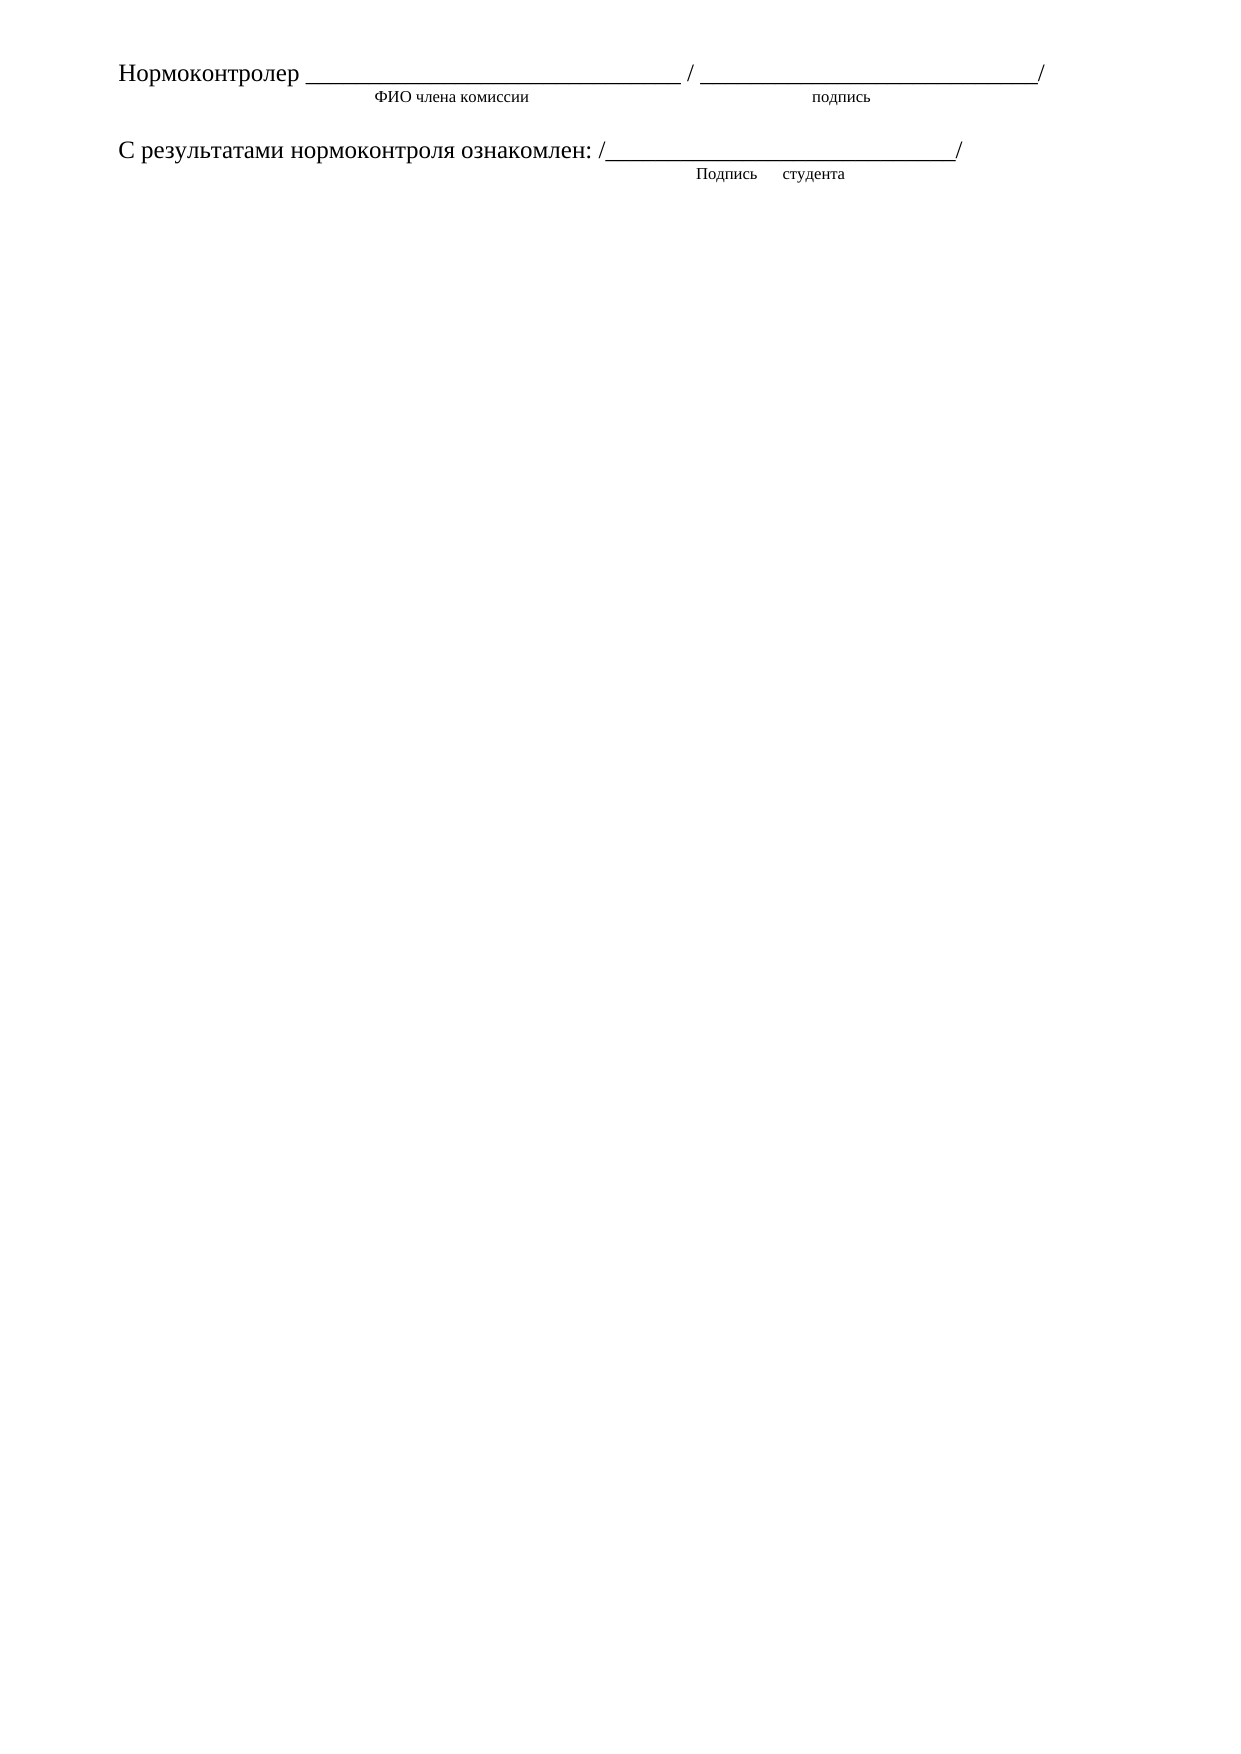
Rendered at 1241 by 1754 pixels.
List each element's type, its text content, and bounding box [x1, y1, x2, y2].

text С результатами нормоконтроля ознакомлен: /____________________________/ [118, 135, 1152, 164]
text Нормоконтролер ______________________________ / ___________________________/ [118, 58, 1152, 87]
text ФИО члена комиссии подпись [118, 87, 1152, 106]
text Подпись студента [118, 164, 1152, 183]
